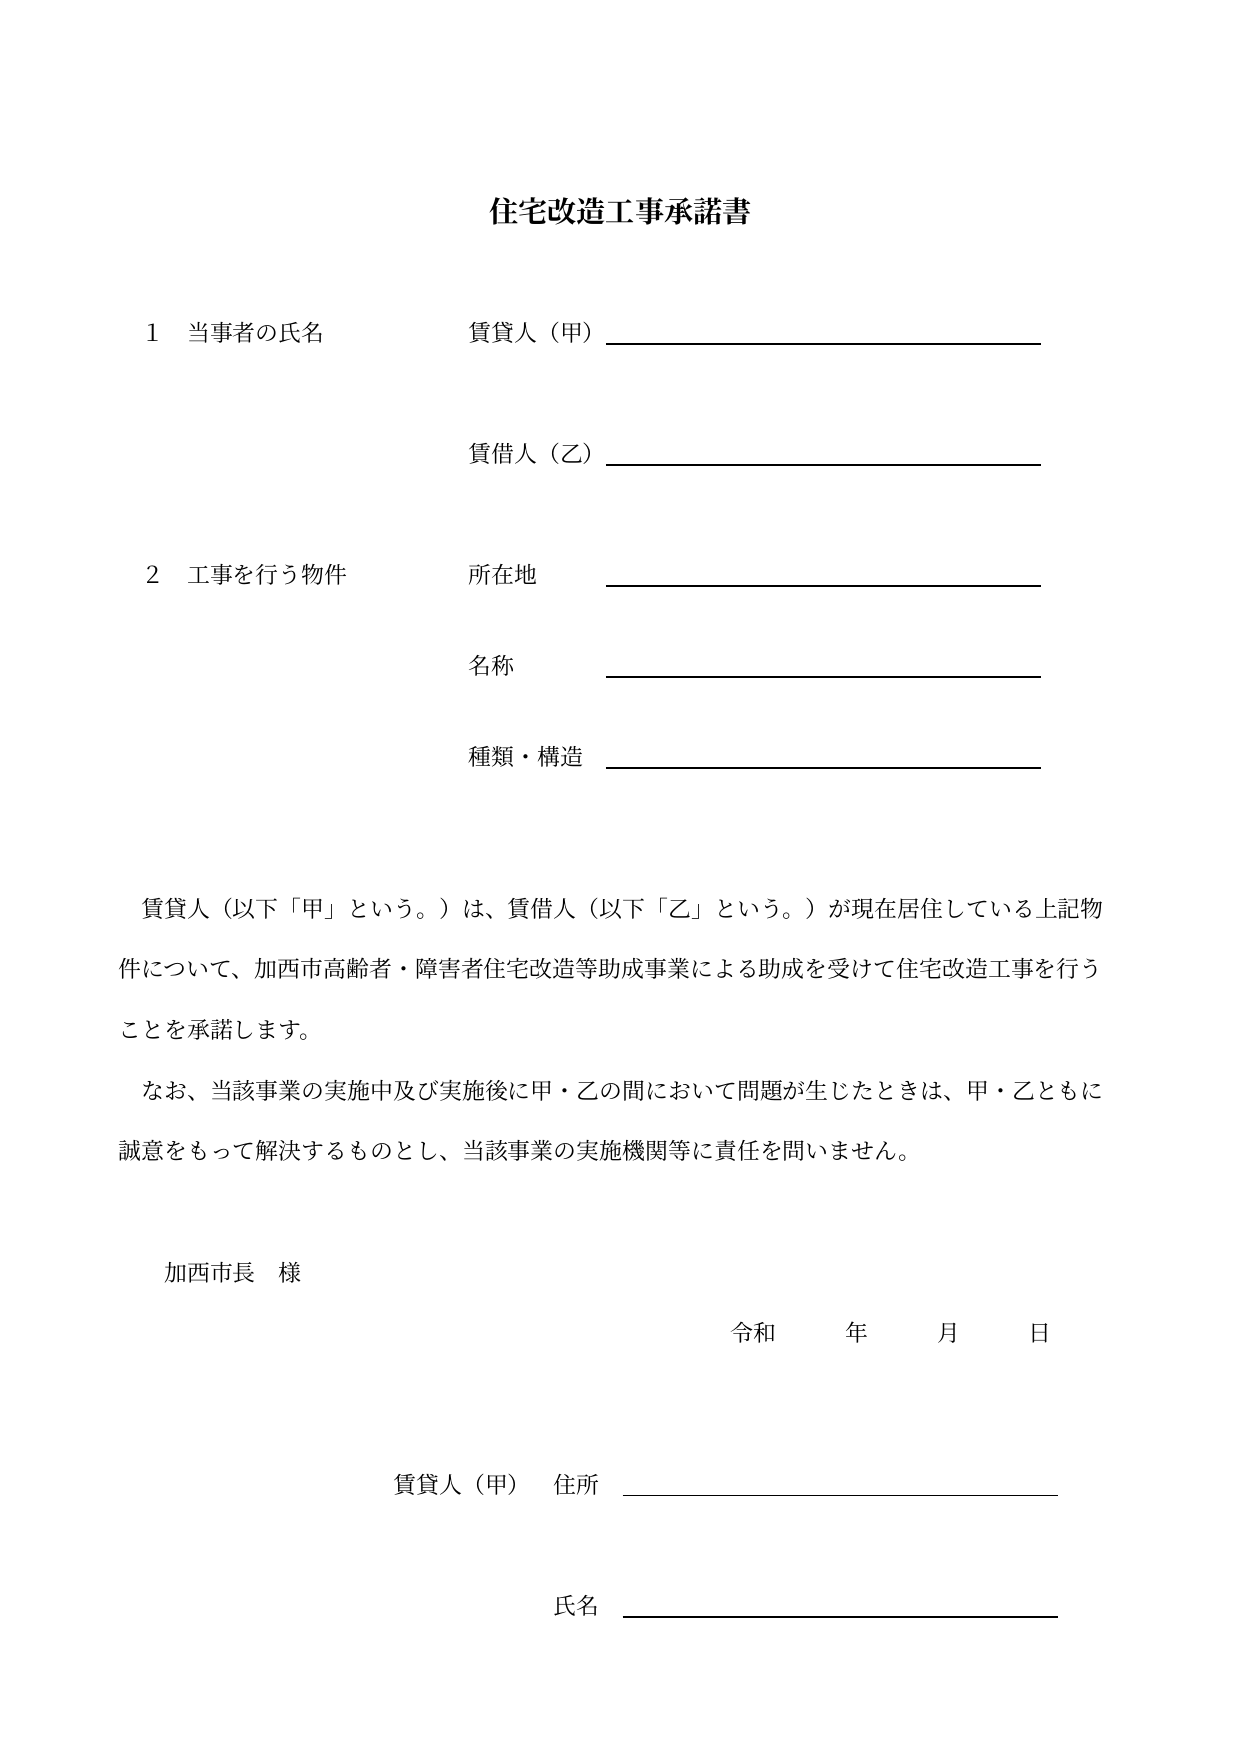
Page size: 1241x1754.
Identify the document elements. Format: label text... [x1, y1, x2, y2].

text 賃借人（乙） [118, 422, 1122, 483]
text 加西市長 様 [118, 1241, 1122, 1301]
text ２ 工事を行う物件 所在地 [118, 543, 1122, 604]
text 令和 年 月 日 [118, 1301, 1122, 1362]
text 名称 [118, 634, 1122, 695]
text 賃貸人（以下「甲」という。）は、賃借人（以下「乙」という。）が現在居住している上記物件について、加西市高齢者・障害者住宅改造等助成事業による助成を受けて住宅改造工事を行うことを承諾します。 [118, 877, 1122, 1059]
text １ 当事者の氏名 賃貸人（甲） [118, 301, 1122, 362]
text なお、当該事業の実施中及び実施後に甲・乙の間において問題が生じたときは、甲・乙ともに誠意をもって解決するものとし、当該事業の実施機関等に責任を問いません。 [118, 1059, 1122, 1180]
text 住宅改造工事承諾書 [118, 180, 1122, 240]
text 種類・構造 [118, 725, 1122, 786]
text 氏名 [118, 1574, 1122, 1635]
text 賃貸人（甲） 住所 [118, 1453, 1122, 1513]
